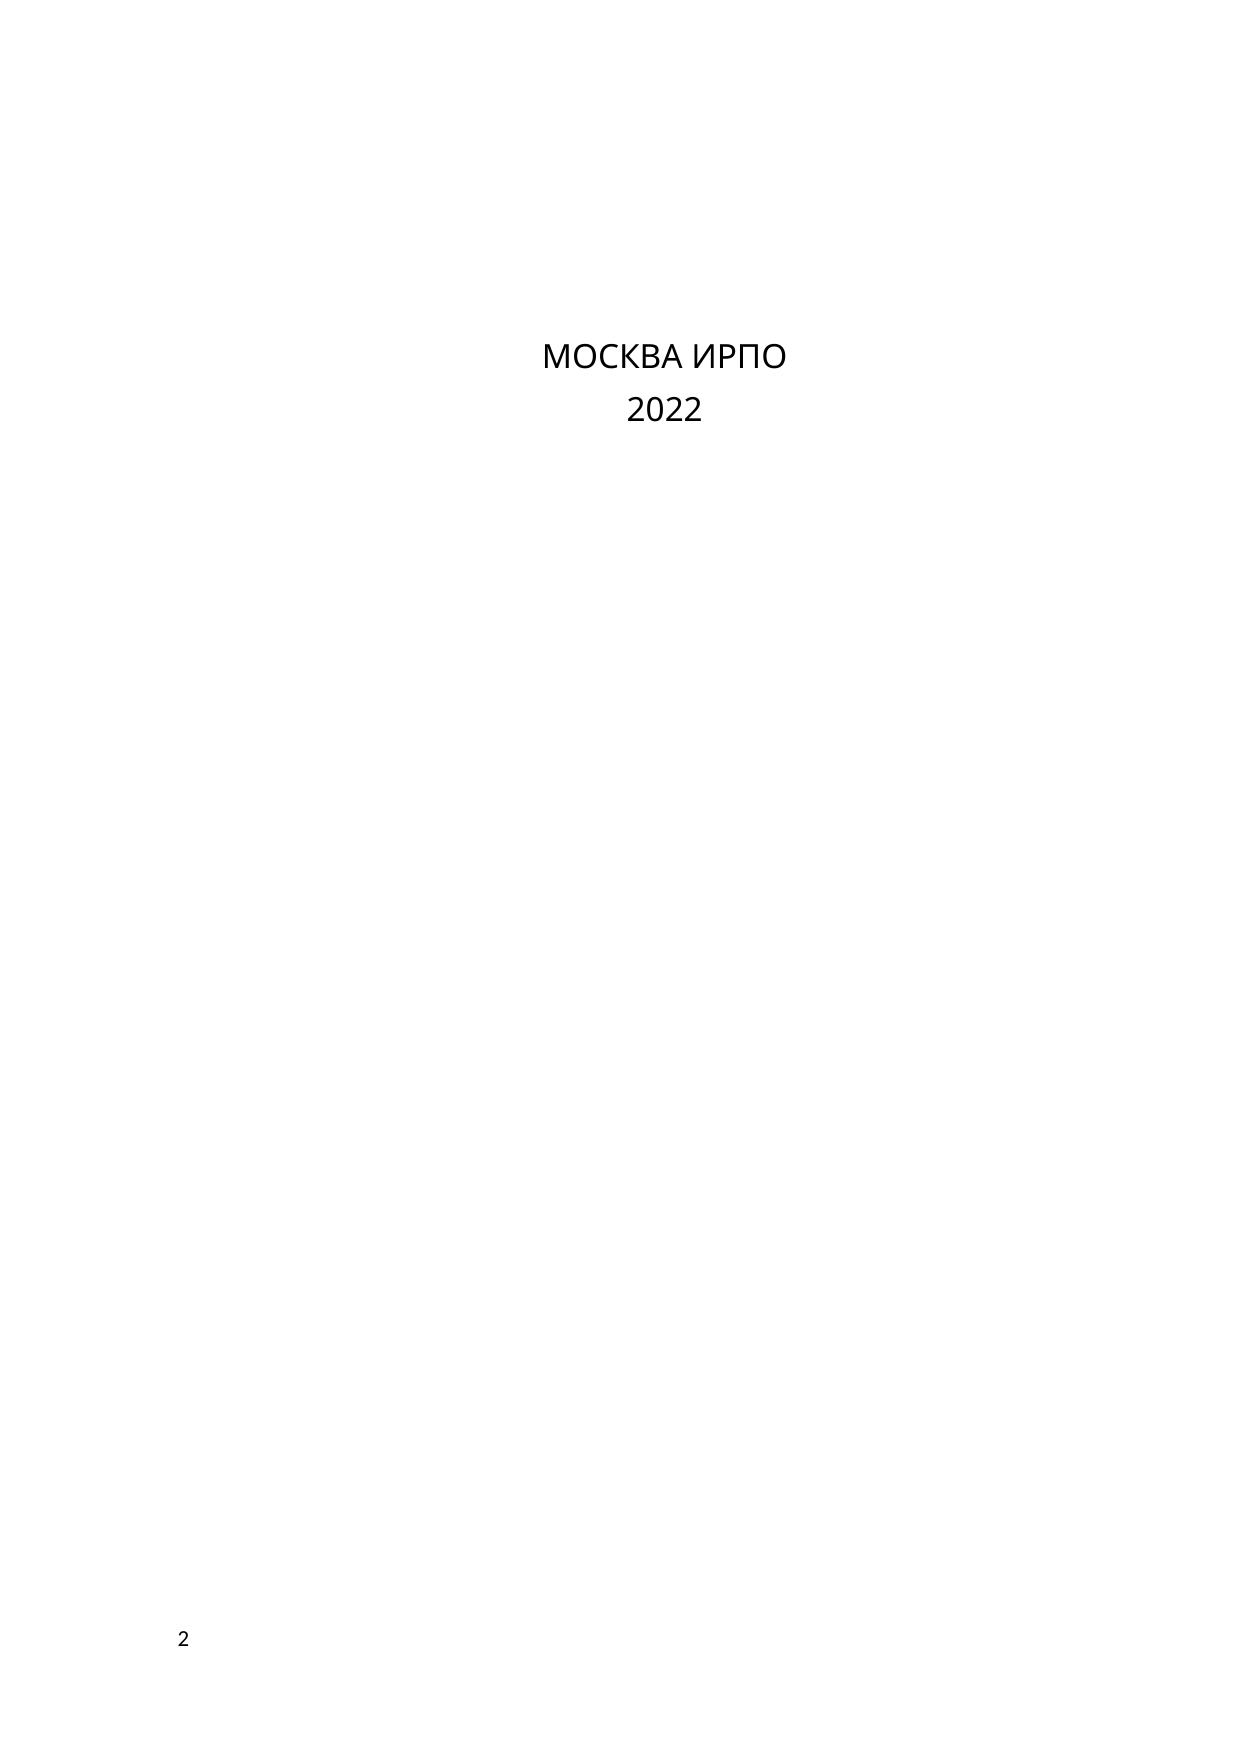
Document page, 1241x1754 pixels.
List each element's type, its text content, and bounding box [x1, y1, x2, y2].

text МОСКВА ИРПО [177, 333, 1152, 378]
text 2022 [177, 385, 1152, 431]
